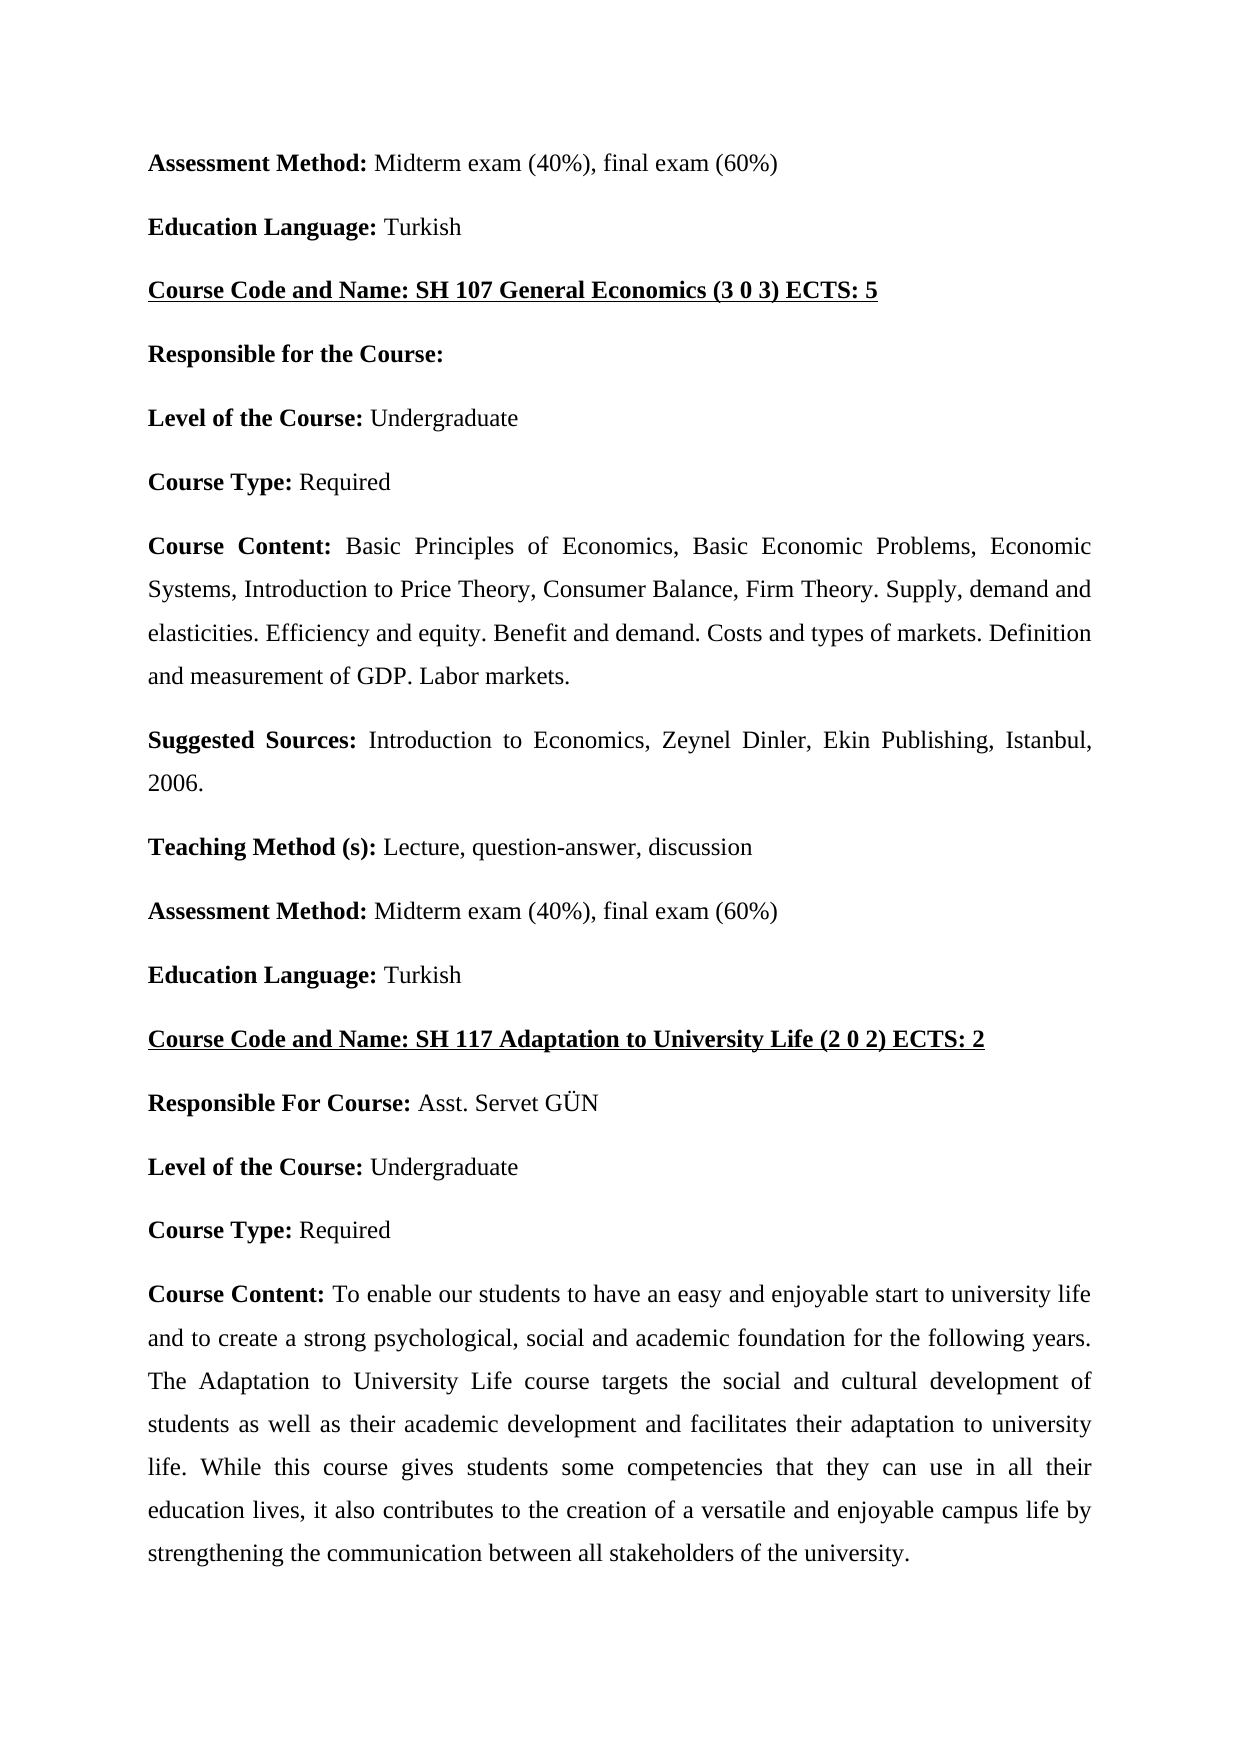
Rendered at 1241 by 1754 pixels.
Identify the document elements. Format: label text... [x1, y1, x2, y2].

text Course Type: Required [148, 1216, 1093, 1244]
text Course Code and Name: SH 107 General Economics (3 0 3) ECTS: 5 [148, 276, 1093, 304]
text Education Language: Turkish [148, 212, 1093, 240]
text Suggested Sources: Introduction to Economics, Zeynel Dinler, Ekin Publishing, Istanbul, 2006. [148, 725, 1093, 797]
text Course Content: Basic Principles of Economics, Basic Economic Problems, Economic Systems, Introduction to Price Theory, Consumer Balance, Firm Theory. Supply, demand and elasticities. Efficiency and equity. Benefit and demand. Costs and types of markets. Definition and measurement of GDP. Labor markets. [148, 531, 1093, 689]
text Course Code and Name: SH 117 Adaptation to University Life (2 0 2) ECTS: 2 [148, 1024, 1093, 1052]
text Responsible for the Course: [148, 339, 1093, 368]
text Level of the Course: Undergraduate [148, 403, 1093, 432]
text Course Content: To enable our students to have an easy and enjoyable start to university life and to create a strong psychological, social and academic foundation for the following years. The Adaptation to University Life course targets the social and cultural development of students as well as their academic development and facilitates their adaptation to university life. While this course gives students some competencies that they can use in all their education lives, it also contributes to the creation of a versatile and enjoyable campus life by strengthening the communication between all stakeholders of the university. [148, 1279, 1093, 1567]
text Assessment Method: Midterm exam (40%), final exam (60%) [148, 148, 1093, 176]
text Course Type: Required [148, 467, 1093, 496]
text Level of the Course: Undergraduate [148, 1152, 1093, 1180]
text Responsible For Course: Asst. Servet GÜN [148, 1088, 1093, 1116]
text Education Language: Turkish [148, 960, 1093, 988]
text Assessment Method: Midterm exam (40%), final exam (60%) [148, 896, 1093, 924]
text Teaching Method (s): Lecture, question-answer, discussion [148, 832, 1093, 861]
